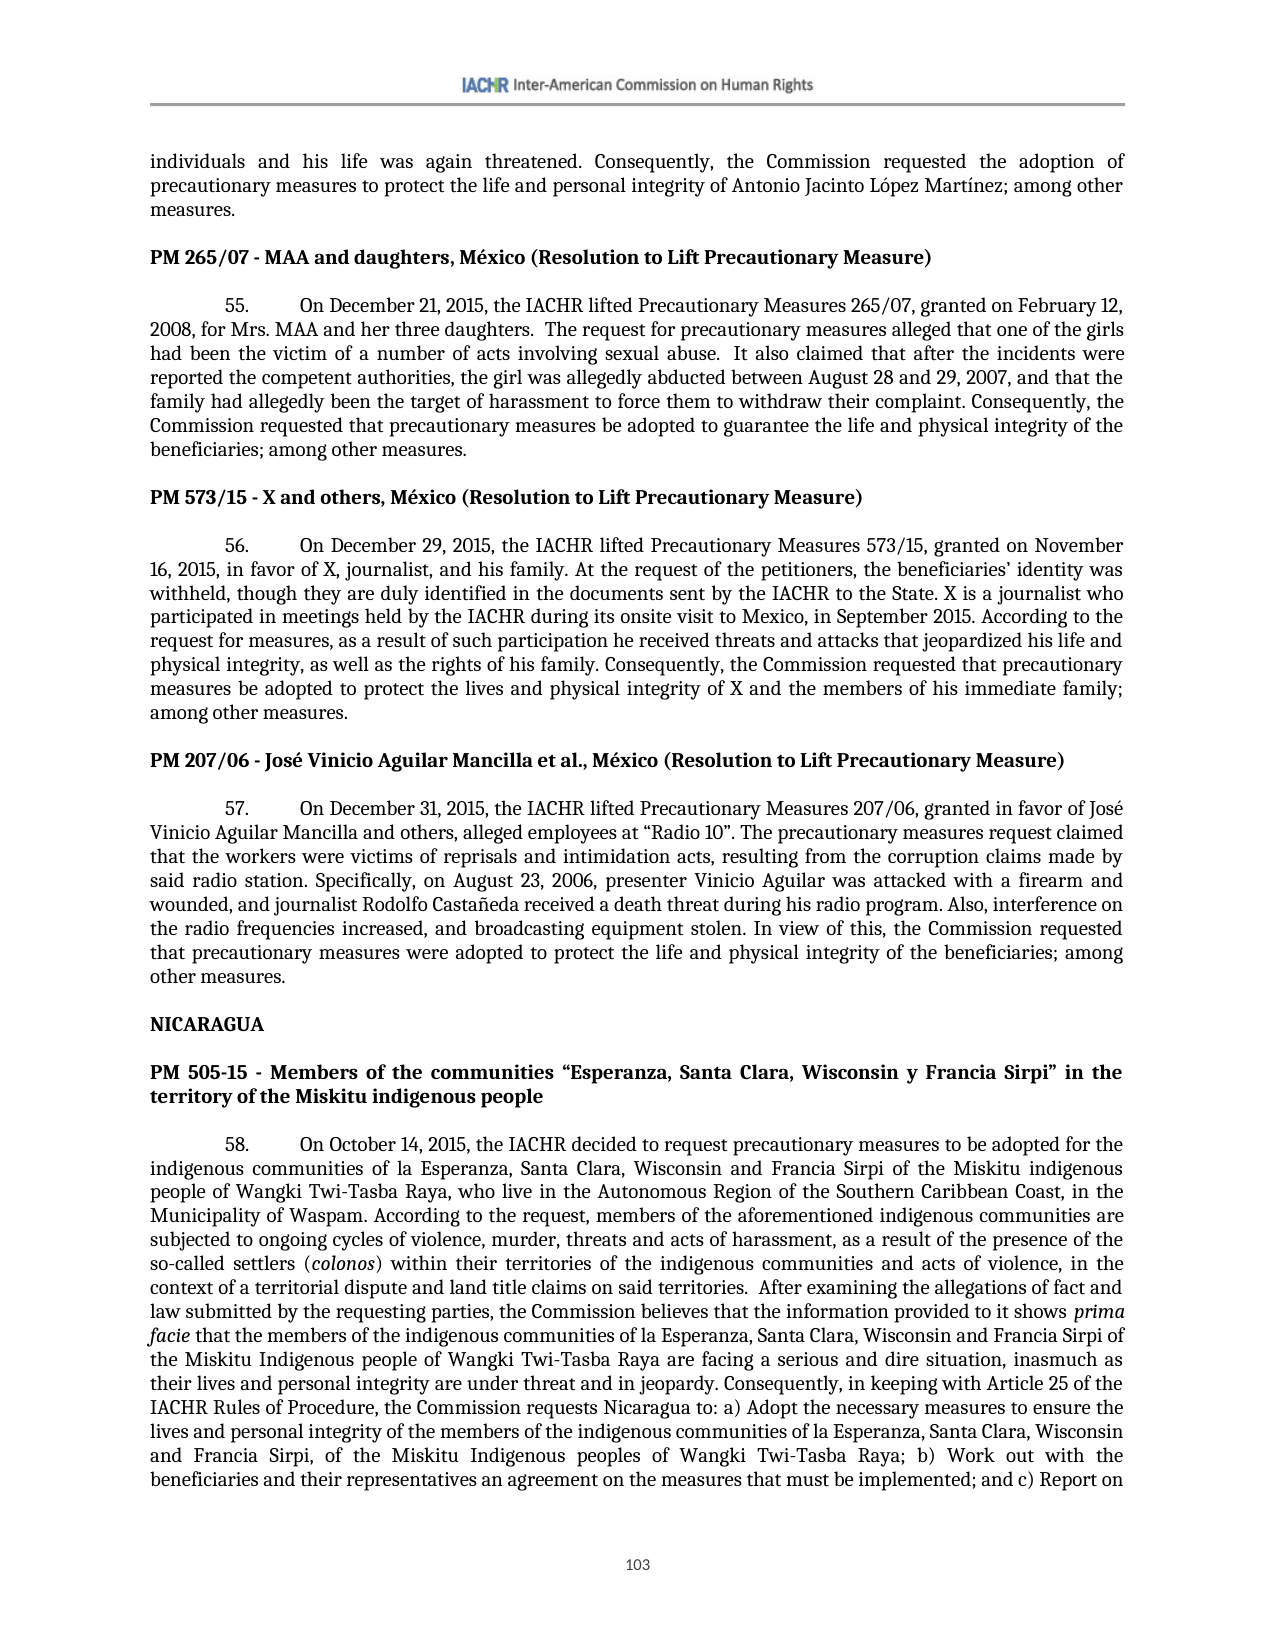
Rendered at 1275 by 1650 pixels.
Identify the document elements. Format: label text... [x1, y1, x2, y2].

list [150, 1132, 1125, 1492]
picture [450, 75, 825, 95]
text PM 265/07 - MAA and daughters, México (Resolution to Lift Precautionary Measure) [150, 246, 1125, 270]
list On December 29, 2015, the IACHR lifted Precautionary Measures 573/15, granted on November 16, 2015, in favor of X, journalist, and his family. At the request of the petitioners, the beneficiaries’ identity was withheld, though they are duly identified in the documents sent by the IACHR to the State. X is a journalist who participated in meetings held by the IACHR during its onsite visit to Mexico, in September 2015. According to the request for measures, as a result of such participation he received threats and attacks that jeopardized his life and physical integrity, as well as the rights of his family. Consequently, the Commission requested that precautionary measures be adopted to protect the lives and physical integrity of X and the members of his immediate family; among other measures. [150, 533, 1125, 725]
text PM 505-15 - Members of the communities “Esperanza, Santa Clara, Wisconsin y Francia Sirpi” in the territory of the Miskitu indigenous people [150, 1060, 1125, 1108]
text NICARAGUA [150, 1012, 1125, 1036]
text PM 207/06 - José Vinicio Aguilar Mancilla et al., México (Resolution to Lift Precautionary Measure) [150, 749, 1125, 773]
list On December 31, 2015, the IACHR lifted Precautionary Measures 207/06, granted in favor of José Vinicio Aguilar Mancilla and others, alleged employees at “Radio 10”. The precautionary measures request claimed that the workers were victims of reprisals and intimidation acts, resulting from the corruption claims made by said radio station. Specifically, on August 23, 2006, presenter Vinicio Aguilar was attacked with a firearm and wounded, and journalist Rodolfo Castañeda received a death threat during his radio program. Also, interference on the radio frequencies increased, and broadcasting equipment stolen. In view of this, the Commission requested that precautionary measures were adopted to protect the life and physical integrity of the beneficiaries; among other measures. [150, 797, 1125, 988]
text PM 573/15 - X and others, México (Resolution to Lift Precautionary Measure) [150, 485, 1125, 509]
list On December 21, 2015, the IACHR lifted Precautionary Measures 265/07, granted on February 12, 2008, for Mrs. MAA and her three daughters. The request for precautionary measures alleged that one of the girls had been the victim of a number of acts involving sexual abuse. It also claimed that after the incidents were reported the competent authorities, the girl was allegedly abducted between August 28 and 29, 2007, and that the family had allegedly been the target of harassment to force them to withdraw their complaint. Consequently, the Commission requested that precautionary measures be adopted to guarantee the life and physical integrity of the beneficiaries; among other measures. [150, 294, 1125, 461]
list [150, 150, 1125, 222]
